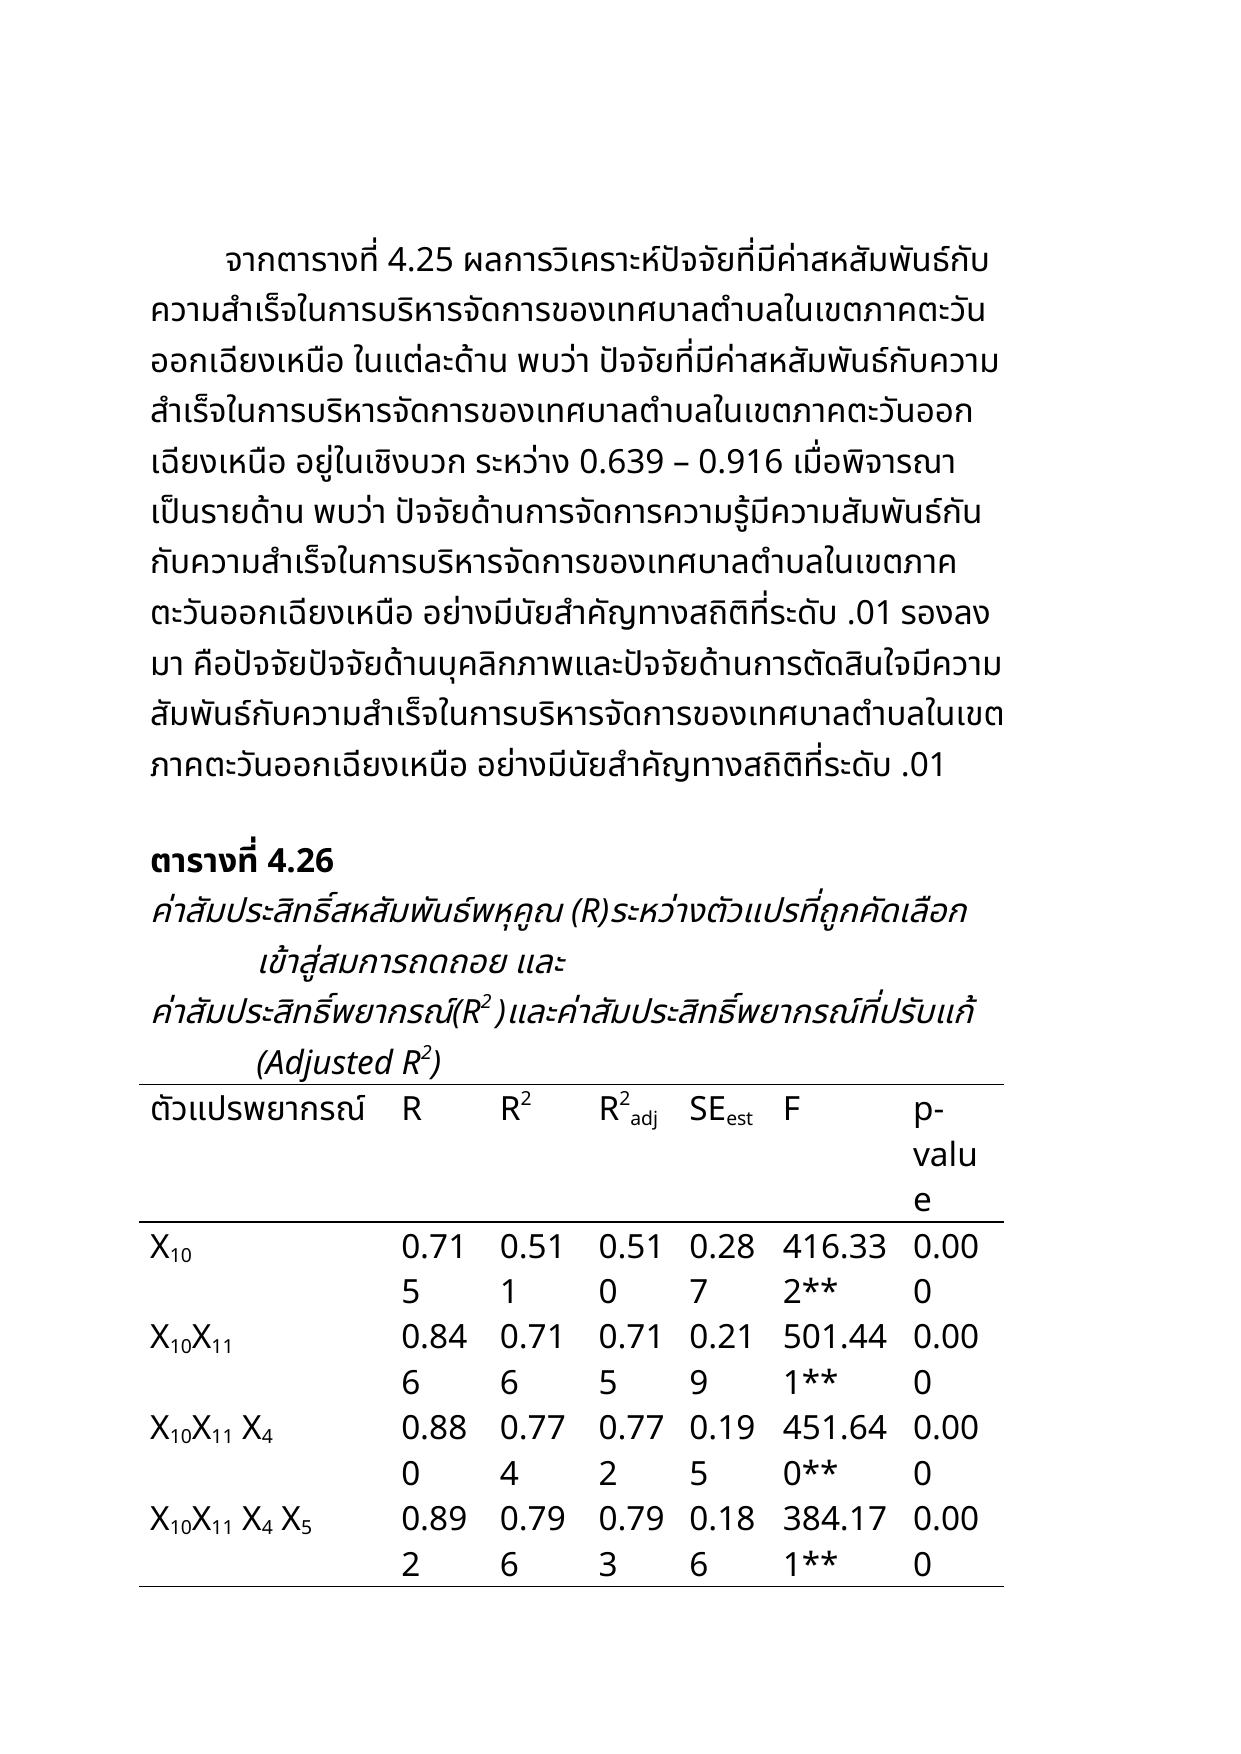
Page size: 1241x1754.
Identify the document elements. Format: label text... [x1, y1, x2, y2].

table_cell 0.186 [678, 1495, 771, 1586]
table_cell 0.715 [587, 1313, 678, 1404]
table_cell 0.000 [902, 1313, 1004, 1404]
table_cell 0.000 [902, 1495, 1004, 1586]
table_cell 0.000 [902, 1223, 1004, 1313]
table_header p-value [902, 1085, 1004, 1221]
table_cell 0.510 [587, 1223, 678, 1313]
table_cell 384.171** [771, 1495, 902, 1586]
table_cell X10X11 X4 X5 [139, 1495, 390, 1586]
table_cell 0.716 [488, 1313, 587, 1404]
table_header R2 [488, 1085, 587, 1221]
table_cell 501.441** [771, 1313, 902, 1404]
text ค่าสัมประสิทธิ์พยากรณ์(R2 )และค่าสัมประสิทธิ์พยากรณ์ที่ปรับแก้ (Adjusted R2) [150, 988, 1005, 1084]
table_cell 0.715 [390, 1223, 488, 1313]
table_cell 0.772 [587, 1404, 678, 1495]
table_cell 0.880 [390, 1404, 488, 1495]
table_cell 451.640** [771, 1404, 902, 1495]
table_cell 0.846 [390, 1313, 488, 1404]
table_header F [771, 1085, 902, 1221]
text จากตารางที่ 4.25 ผลการวิเคราะห์ปัจจัยที่มีค่าสหสัมพันธ์กับความสำเร็จในการบริหารจัดการของเทศบาลตำบลในเขตภาคตะวันออกเฉียงเหนือ ในแต่ละด้าน พบว่า ปัจจัยที่มีค่าสหสัมพันธ์กับความสำเร็จในการบริหารจัดการของเทศบาลตำบลในเขตภาคตะวันออกเฉียงเหนือ อยู่ในเชิงบวก ระหว่าง 0.639 – 0.916 เมื่อพิจารณาเป็นรายด้าน พบว่า ปัจจัยด้านการจัดการความรู้มีความสัมพันธ์กันกับความสำเร็จในการบริหารจัดการของเทศบาลตำบลในเขตภาคตะวันออกเฉียงเหนือ อย่างมีนัยสำคัญทางสถิติที่ระดับ .01รองลงมา คือปัจจัยปัจจัยด้านบุคลิกภาพและปัจจัยด้านการตัดสินใจมีความสัมพันธ์กับความสำเร็จในการบริหารจัดการของเทศบาลตำบลในเขตภาคตะวันออกเฉียงเหนือ อย่างมีนัยสำคัญทางสถิติที่ระดับ .01 [150, 236, 1005, 791]
table_cell 416.332** [771, 1223, 902, 1313]
table_cell X10X11 X4 [139, 1404, 390, 1495]
table_cell 0.774 [488, 1404, 587, 1495]
table_cell 0.000 [902, 1404, 1004, 1495]
table_header R [390, 1085, 488, 1221]
text ค่าสัมประสิทธิ์สหสัมพันธ์พหุคูณ (R)ระหว่างตัวแปรที่ถูกคัดเลือกเข้าสู่สมการถดถอย และ [150, 887, 1005, 988]
text ตารางที่ 4.26 [150, 836, 1005, 887]
table_cell 0.219 [678, 1313, 771, 1404]
table_cell X10X11 [139, 1313, 390, 1404]
table_cell 0.195 [678, 1404, 771, 1495]
table_cell 0.793 [587, 1495, 678, 1586]
table_header ตัวแปรพยากรณ์ [139, 1085, 390, 1221]
table_header R2adj [587, 1085, 678, 1221]
table_cell 0.796 [488, 1495, 587, 1586]
table_cell 0.511 [488, 1223, 587, 1313]
table_cell X10 [139, 1223, 390, 1313]
table_header SEest [678, 1085, 771, 1221]
table_cell 0.892 [390, 1495, 488, 1586]
table_cell 0.287 [678, 1223, 771, 1313]
